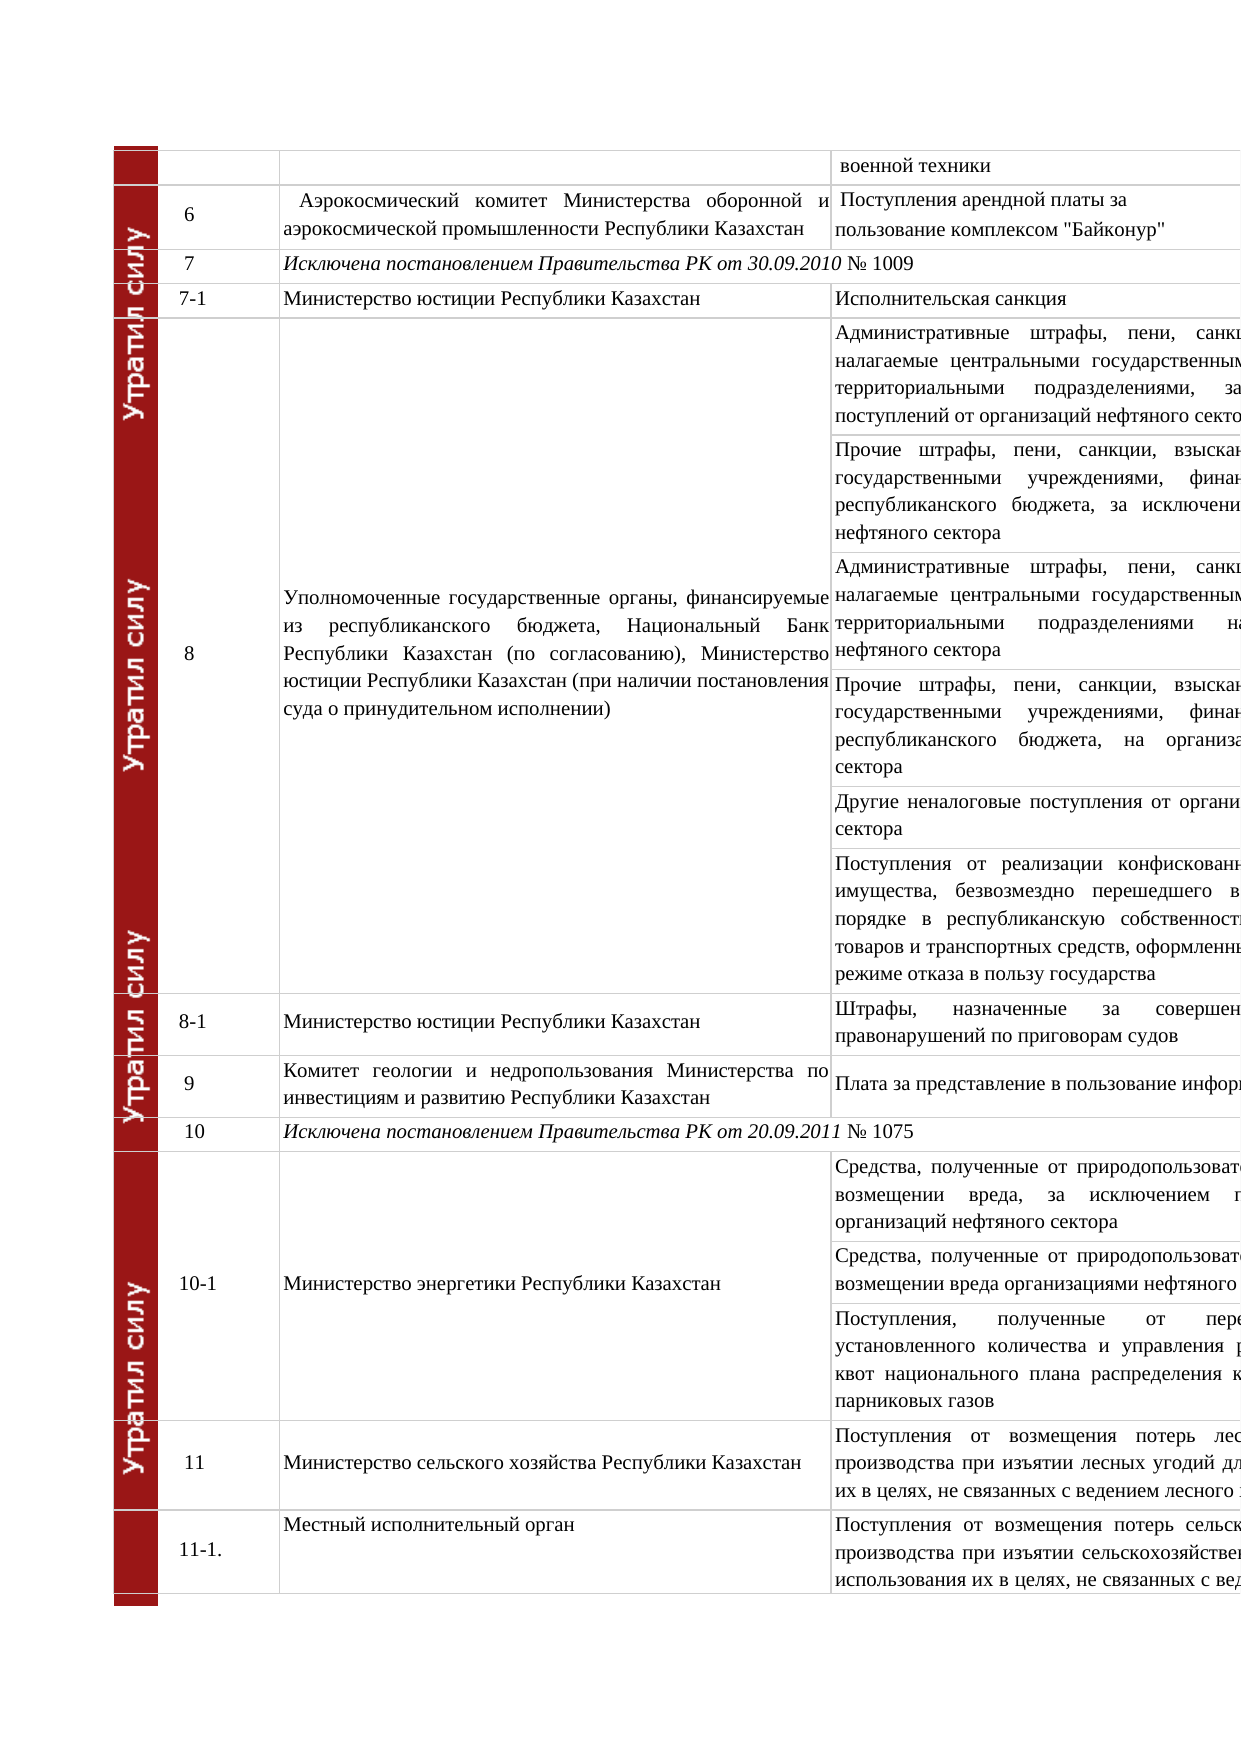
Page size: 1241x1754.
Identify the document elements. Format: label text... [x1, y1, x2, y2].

table_cell 8-1 [114, 994, 279, 1055]
table_cell 8 [114, 319, 279, 993]
table_cell Средства, полученные от природопользователей по искам о возмещении вреда организациями нефтяного сектора [832, 1242, 1240, 1303]
table_cell Министерство энергетики Республики Казахстан [280, 1152, 830, 1420]
picture [114, 146, 158, 150]
table_cell Прочие штрафы, пени, санкции, взыскания, налагаемые государственными учреждениями, финансируемыми из республиканского бюджета, на организации нефтяного сектора [832, 670, 1240, 786]
table_cell Поступления, полученные от передачи единиц установленного количества и управления резервом объема квот национального плана распределения квот на выбросы парниковых газов [832, 1304, 1240, 1420]
table_cell Исключена постановлением Правительства РК от 30.09.2010 № 1009 [280, 250, 1240, 283]
table_cell Другие неналоговые поступления от организаций нефтяного сектора [832, 787, 1240, 848]
table_cell 6 [114, 186, 279, 248]
table_cell Комитет геологии и недропользования Министерства по инвестициям и развитию Республики Казахстан [280, 1056, 830, 1117]
table_cell 11-1. [114, 1511, 279, 1593]
table_cell 10-1 [114, 1152, 279, 1420]
table_cell Поступления арендной платы за пользование комплексом "Байконур" [832, 186, 1240, 248]
table_cell Штрафы, назначенные за совершение уголовных правонарушений по приговорам судов [832, 994, 1240, 1055]
table_cell Министерство юстиции Республики Казахстан [280, 284, 830, 317]
table_cell Аэрокосмический комитет Министерства оборонной и аэрокосмической промышленности Республики Казахстан [280, 186, 830, 248]
table_cell Административные штрафы, пени, санкции, взыскания, налагаемые центральными государственными органами, их территориальными подразделениями, за исключением поступлений от организаций нефтяного сектора [832, 319, 1240, 434]
table_cell Поступления от возмещения потерь лесохозяйственного производства при изъятии лесных угодий для использования их в целях, не связанных с ведением лесного хозяйства [832, 1421, 1240, 1509]
table_cell Средства, полученные от природопользователей по искам о возмещении вреда, за исключением поступлений от организаций нефтяного сектора [832, 1152, 1240, 1241]
table_cell 11 [114, 1421, 279, 1509]
table_cell Исполнительская санкция [832, 284, 1240, 317]
table_cell Министерство сельского хозяйства Республики Казахстан [280, 1421, 830, 1509]
table_cell Доходы от продажи вооружения и военной техники [832, 151, 1240, 184]
picture [114, 1594, 158, 1606]
table_cell 7-1 [114, 284, 279, 317]
table_cell Прочие штрафы, пени, санкции, взыскания, налагаемые государственными учреждениями, финансируемыми из республиканского бюджета, за исключением поступлений нефтяного сектора [832, 436, 1240, 552]
table_cell 9 [114, 1056, 279, 1117]
table_cell Административные штрафы, пени, санкции, взыскания, налагаемые центральными государственными органами, их территориальными подразделениями на организации нефтяного сектора [832, 553, 1240, 669]
picture [114, 151, 158, 184]
table_cell Плата за представление в пользование информации о недрах [832, 1056, 1240, 1117]
table_cell Поступления от реализации конфискованного имущества, имущества, безвозмездно перешедшего в установленном порядке в республиканскую собственность, в том числе товаров и транспортных средств, оформленных в таможенном режиме отказа в пользу государства [832, 849, 1240, 993]
table_cell Уполномоченные государственные органы, финансируемые из республиканского бюджета, Национальный Банк Республики Казахстан (по согласованию), Министерство юстиции Республики Казахстан (при наличии постановления суда о принудительном исполнении) [280, 319, 830, 993]
table_cell 7 [114, 250, 279, 283]
table_cell Местный исполнительный орган [280, 1511, 830, 1593]
table_cell Исключена постановлением Правительства РК от 20.09.2011 № 1075 [280, 1118, 1240, 1151]
table_cell Министерство юстиции Республики Казахстан [280, 994, 830, 1055]
table_cell 10 [114, 1118, 279, 1151]
